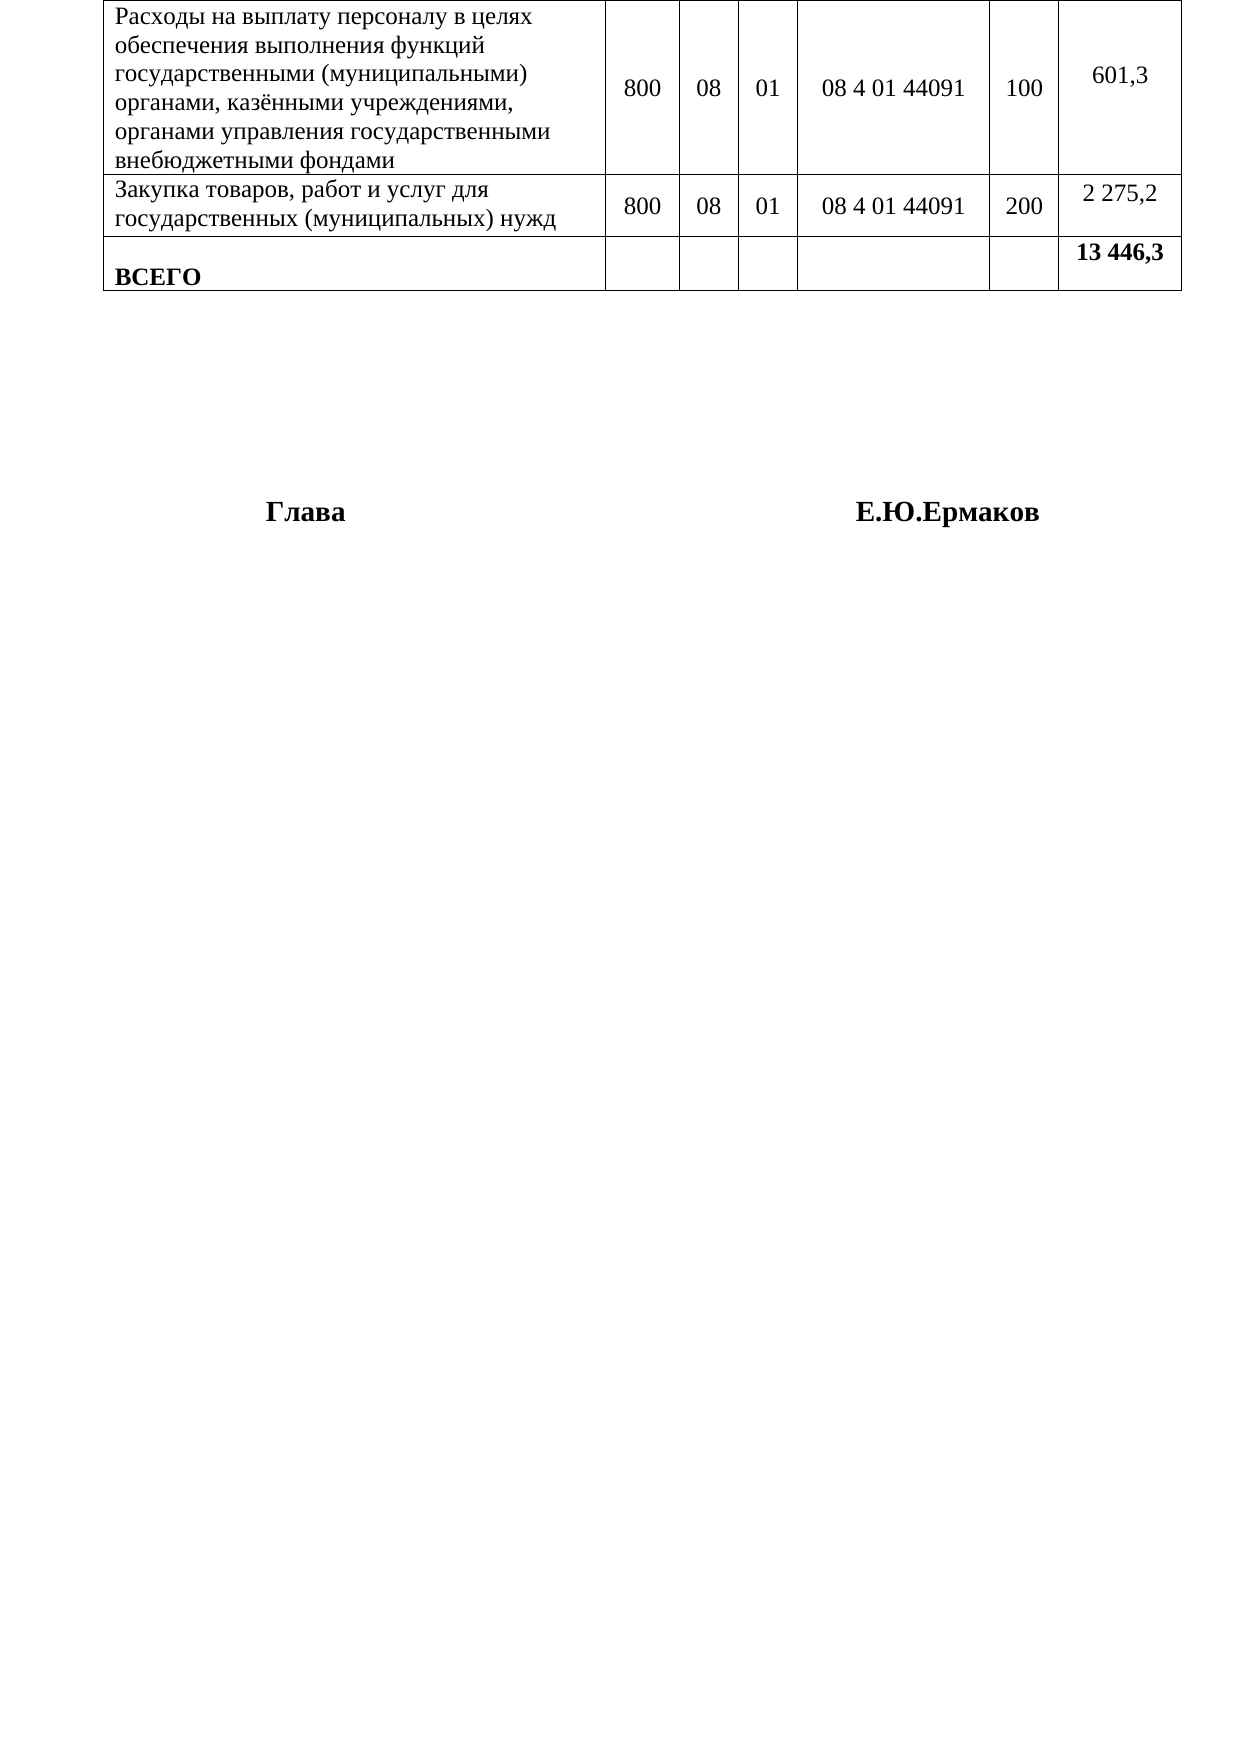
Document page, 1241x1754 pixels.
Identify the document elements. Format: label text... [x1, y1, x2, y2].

table_cell [739, 237, 797, 290]
table_cell 01 [739, 1, 797, 173]
table_cell 08 [680, 1, 738, 173]
table_cell 08 4 01 44091 [798, 175, 989, 236]
table_cell ВСЕГО [104, 237, 605, 290]
table_cell [990, 237, 1058, 290]
table_cell [606, 237, 679, 290]
table_cell 01 [739, 175, 797, 236]
table_cell Расходы на выплату персоналу в целях обеспечения выполнения функций государственными (муниципальными) органами, казёнными учреждениями, органами управления государственными внебюджетными фондами [104, 1, 605, 173]
table_cell 800 [606, 175, 679, 236]
table_cell 08 4 01 44091 [798, 1, 989, 173]
table_cell [680, 237, 738, 290]
text Глава Е.Ю.Ермаков [192, 494, 1181, 528]
table_cell 08 [680, 175, 738, 236]
table_cell Закупка товаров, работ и услуг для государственных (муниципальных) нужд [104, 175, 605, 236]
table_cell 800 [606, 1, 679, 173]
table_cell 100 [990, 1, 1058, 173]
table_cell 13 446,3 [1059, 237, 1181, 290]
table_cell 200 [990, 175, 1058, 236]
table_cell 601,3 [1059, 1, 1181, 173]
table_cell 2 275,2 [1059, 175, 1181, 236]
table_cell [798, 237, 989, 290]
